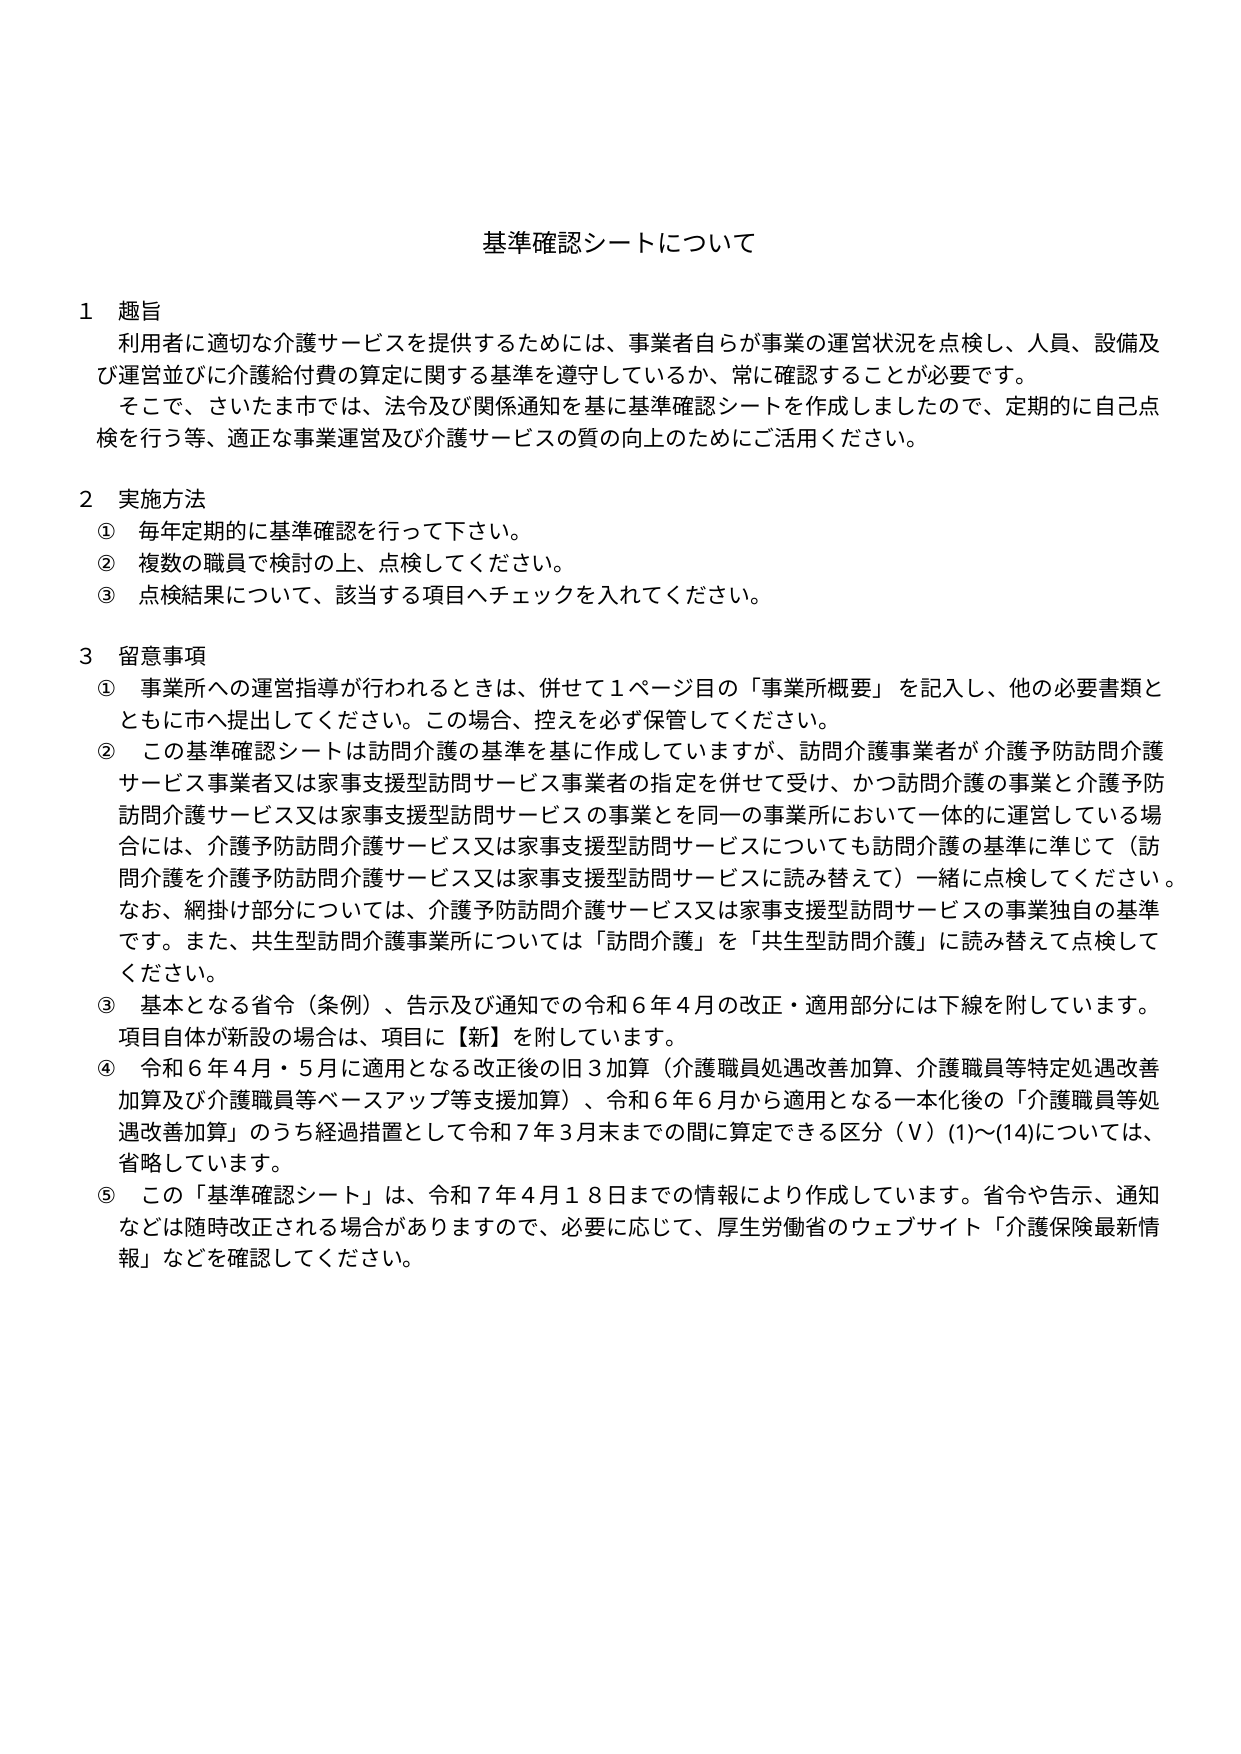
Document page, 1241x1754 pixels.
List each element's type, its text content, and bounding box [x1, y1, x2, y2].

list 令和６年４月・５月に適用となる改正後の旧３加算（介護職員処遇改善加算、介護職員等特定処遇改善加算及び介護職員等ベースアップ等支援加算）、令和６年６月から適用となる一本化後の「介護職員等処遇改善加算」のうち経過措置として令和7年3月末までの間に算定できる区分（Ⅴ）(1)～(14)については、省略しています。 [96, 1051, 1165, 1178]
text ② 複数の職員で検討の上、点検してください。 [96, 546, 1165, 578]
text 基準確認シートについて [75, 224, 1165, 260]
text １ 趣旨 [75, 294, 1165, 326]
text ① 毎年定期的に基準確認を行って下さい。 [96, 514, 1165, 546]
list この基準確認シートは訪問介護の基準を基に作成していますが、訪問介護事業者が介護予防訪問介護サービス事業者又は家事支援型訪問サービス事業者の指定を併せて受け、かつ訪問介護の事業と介護予防訪問介護サービス又は家事支援型訪問サービスの事業とを同一の事業所において一体的に運営している場合には、介護予防訪問介護サービス又は家事支援型訪問サービスについても訪問介護の基準に準じて（訪問介護を介護予防訪問介護サービス又は家事支援型訪問サービスに読み替えて）一緒に点検してください。なお、網掛け部分については、介護予防訪問介護サービス又は家事支援型訪問サービスの事業独自の基準です。また、共生型訪問介護事業所については「訪問介護」を「共生型訪問介護」に読み替えて点検してください。 [96, 734, 1165, 988]
text ③ 点検結果について、該当する項目へチェックを入れてください。 [96, 578, 1165, 609]
text そこで、さいたま市では、法令及び関係通知を基に基準確認シートを作成しましたので、定期的に自己点検を行う等、適正な事業運営及び介護サービスの質の向上のためにご活用ください。 [96, 389, 1165, 453]
list 基本となる省令（条例）、告示及び通知での令和６年４月の改正・適用部分には下線を附しています。項目自体が新設の場合は、項目に【新】を附しています。 [96, 988, 1165, 1051]
text ３ 留意事項 [75, 639, 1165, 671]
text 利用者に適切な介護サービスを提供するためには、事業者自らが事業の運営状況を点検し、人員、設備及び運営並びに介護給付費の算定に関する基準を遵守しているか、常に確認することが必要です。 [96, 326, 1165, 389]
text ２ 実施方法 [75, 482, 1165, 514]
list 事業所への運営指導が行われるときは、併せて１ページ目の「事業所概要」を記入し、他の必要書類とともに市へ提出してください。この場合、控えを必ず保管してください。 [96, 671, 1165, 734]
list この「基準確認シート」は、令和７年４月１８日までの情報により作成しています。省令や告示、通知などは随時改正される場合がありますので、必要に応じて、厚生労働省のウェブサイト「介護保険最新情報」などを確認してください。 [96, 1178, 1165, 1273]
